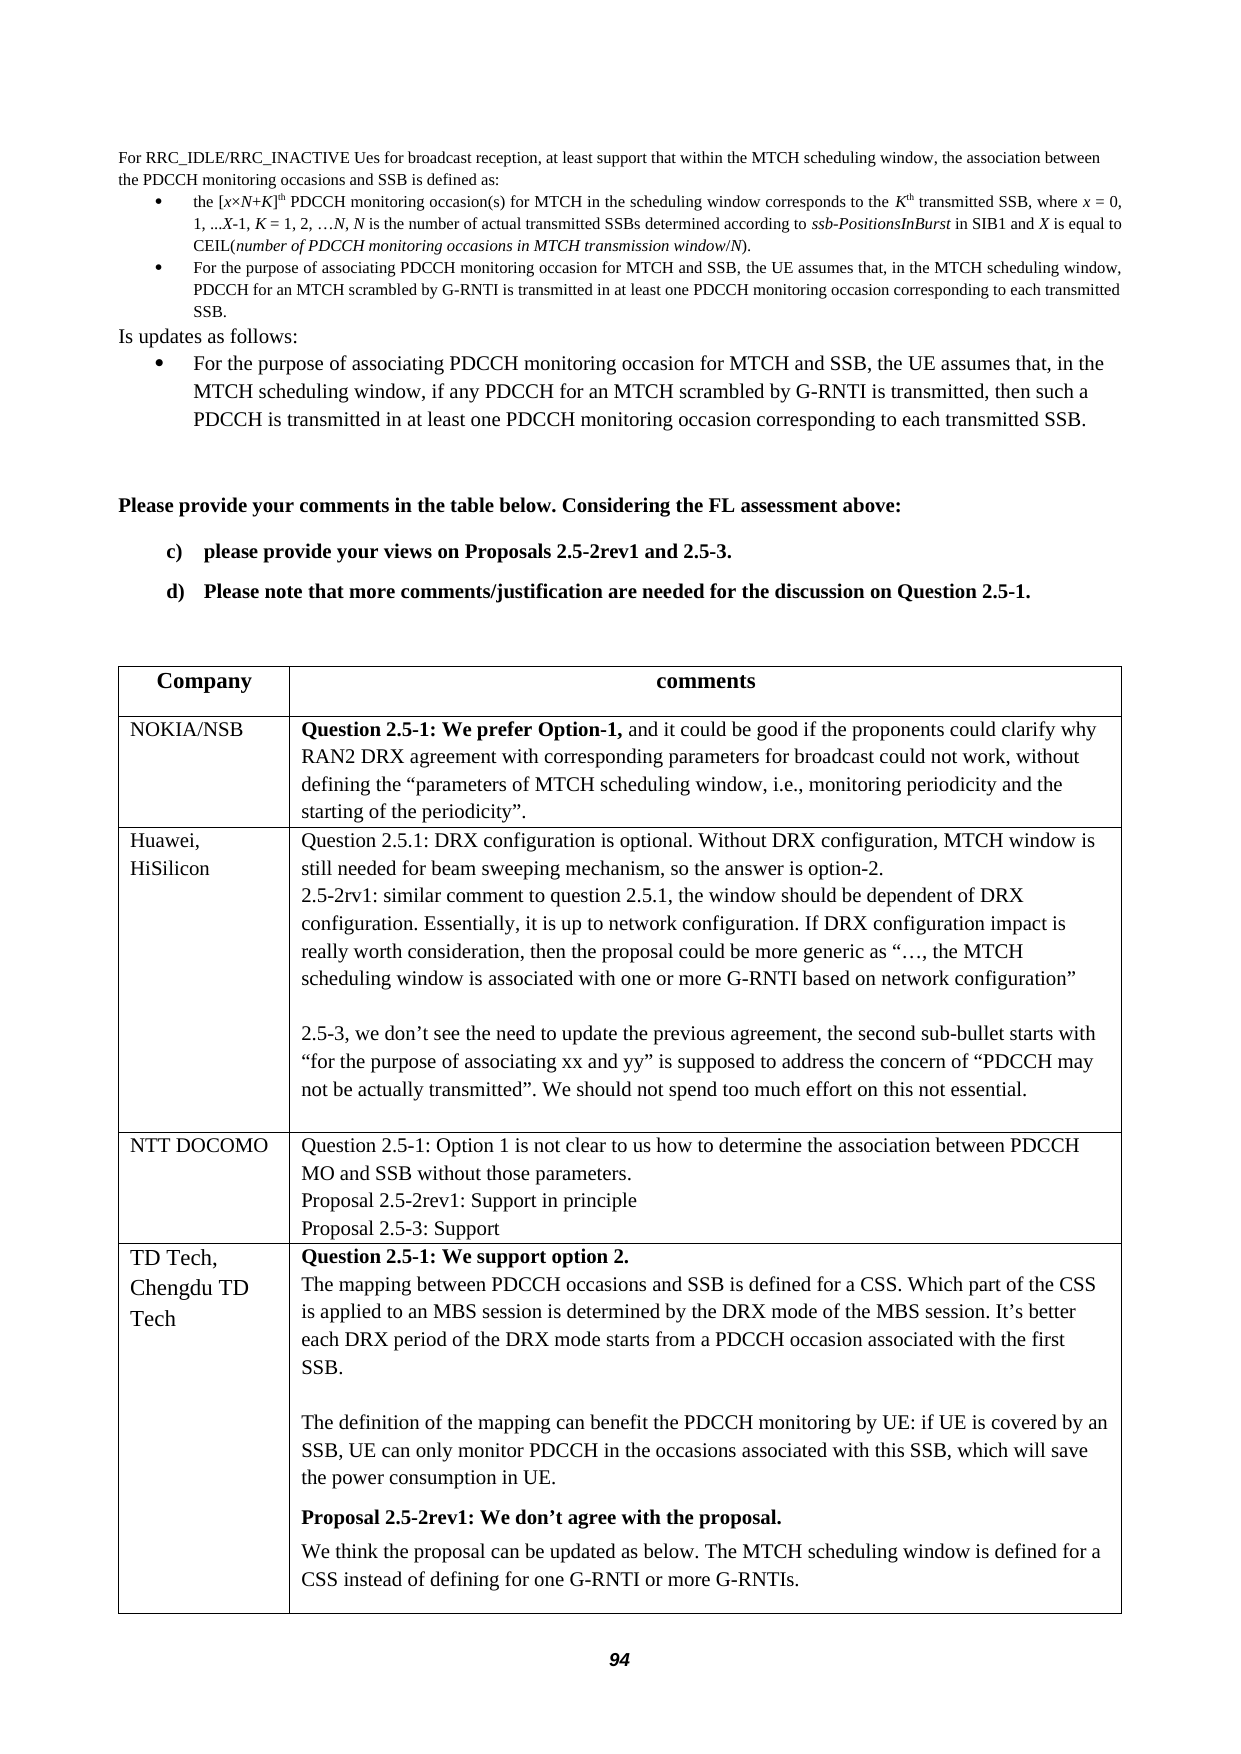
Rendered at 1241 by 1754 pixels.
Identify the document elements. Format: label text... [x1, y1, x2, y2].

table_header Company [119, 667, 289, 716]
list For the purpose of associating PDCCH monitoring occasion for MTCH and SSB, the UE assumes that, in the MTCH scheduling window, if any PDCCH for an MTCH scrambled by G-RNTI is transmitted, then such a PDCCH is transmitted in at least one PDCCH monitoring occasion corresponding to each transmitted SSB. [156, 351, 1122, 431]
list Please note that more comments/justification are needed for the discussion on Question 2.5-1. [166, 579, 1122, 603]
table_cell Huawei, HiSilicon [119, 828, 289, 1132]
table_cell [290, 1244, 1121, 1613]
table_header comments [290, 667, 1121, 716]
list For the purpose of associating PDCCH monitoring occasion for MTCH and SSB, the UE assumes that, in the MTCH scheduling window, PDCCH for an MTCH scrambled by G-RNTI is transmitted in at least one PDCCH monitoring occasion corresponding to each transmitted SSB. [156, 258, 1122, 321]
list the [x×N+K]th PDCCH monitoring occasion(s) for MTCH in the scheduling window corresponds to the Kth transmitted SSB, where x = 0, 1, ...X-1, K = 1, 2, …N, N is the number of actual transmitted SSBs determined according to ssb-PositionsInBurst in SIB1 and X is equal to CEIL(number of PDCCH monitoring occasions in MTCH transmission window/N). [156, 192, 1122, 255]
text Please provide your comments in the table below. Considering the FL assessment above: [118, 493, 1122, 517]
table_cell NOKIA/NSB [119, 717, 289, 827]
table_cell Question 2.5.1: DRX configuration is optional. Without DRX configuration, MTCH window is still needed for beam sweeping mechanism, so the answer is option-2. 2.5-2rv1: similar comment to question 2.5.1, the window should be dependent of DRX configuration. Essentially, it is up to network configuration. If DRX configuration impact is really worth consideration, then the proposal could be more generic as “…, the MTCH scheduling window is associated with one or more G-RNTI based on network configuration” 2.5-3, we don’t see the need to update the previous agreement, the second sub-bullet starts with “for the purpose of associating xx and yy” is supposed to address the concern of “PDCCH may not be actually transmitted”. We should not spend too much effort on this not essential. [290, 828, 1121, 1132]
list please provide your views on Proposals 2.5-2rev1 and 2.5-3. [166, 539, 1122, 563]
table_cell Question 2.5-1: Option 1 is not clear to us how to determine the association between PDCCH MO and SSB without those parameters. Proposal 2.5-2rev1: Support in principle Proposal 2.5-3: Support [290, 1133, 1121, 1243]
text Is updates as follows: [118, 324, 1122, 348]
table_cell NTT DOCOMO [119, 1133, 289, 1243]
text For RRC_IDLE/RRC_INACTIVE Ues for broadcast reception, at least support that within the MTCH scheduling window, the association between the PDCCH monitoring occasions and SSB is defined as: [118, 148, 1122, 189]
table_cell Question 2.5-1: We prefer Option-1, and it could be good if the proponents could clarify why RAN2 DRX agreement with corresponding parameters for broadcast could not work, without defining the “parameters of MTCH scheduling window, i.e., monitoring periodicity and the starting of the periodicity”. [290, 717, 1121, 827]
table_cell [119, 1244, 289, 1613]
